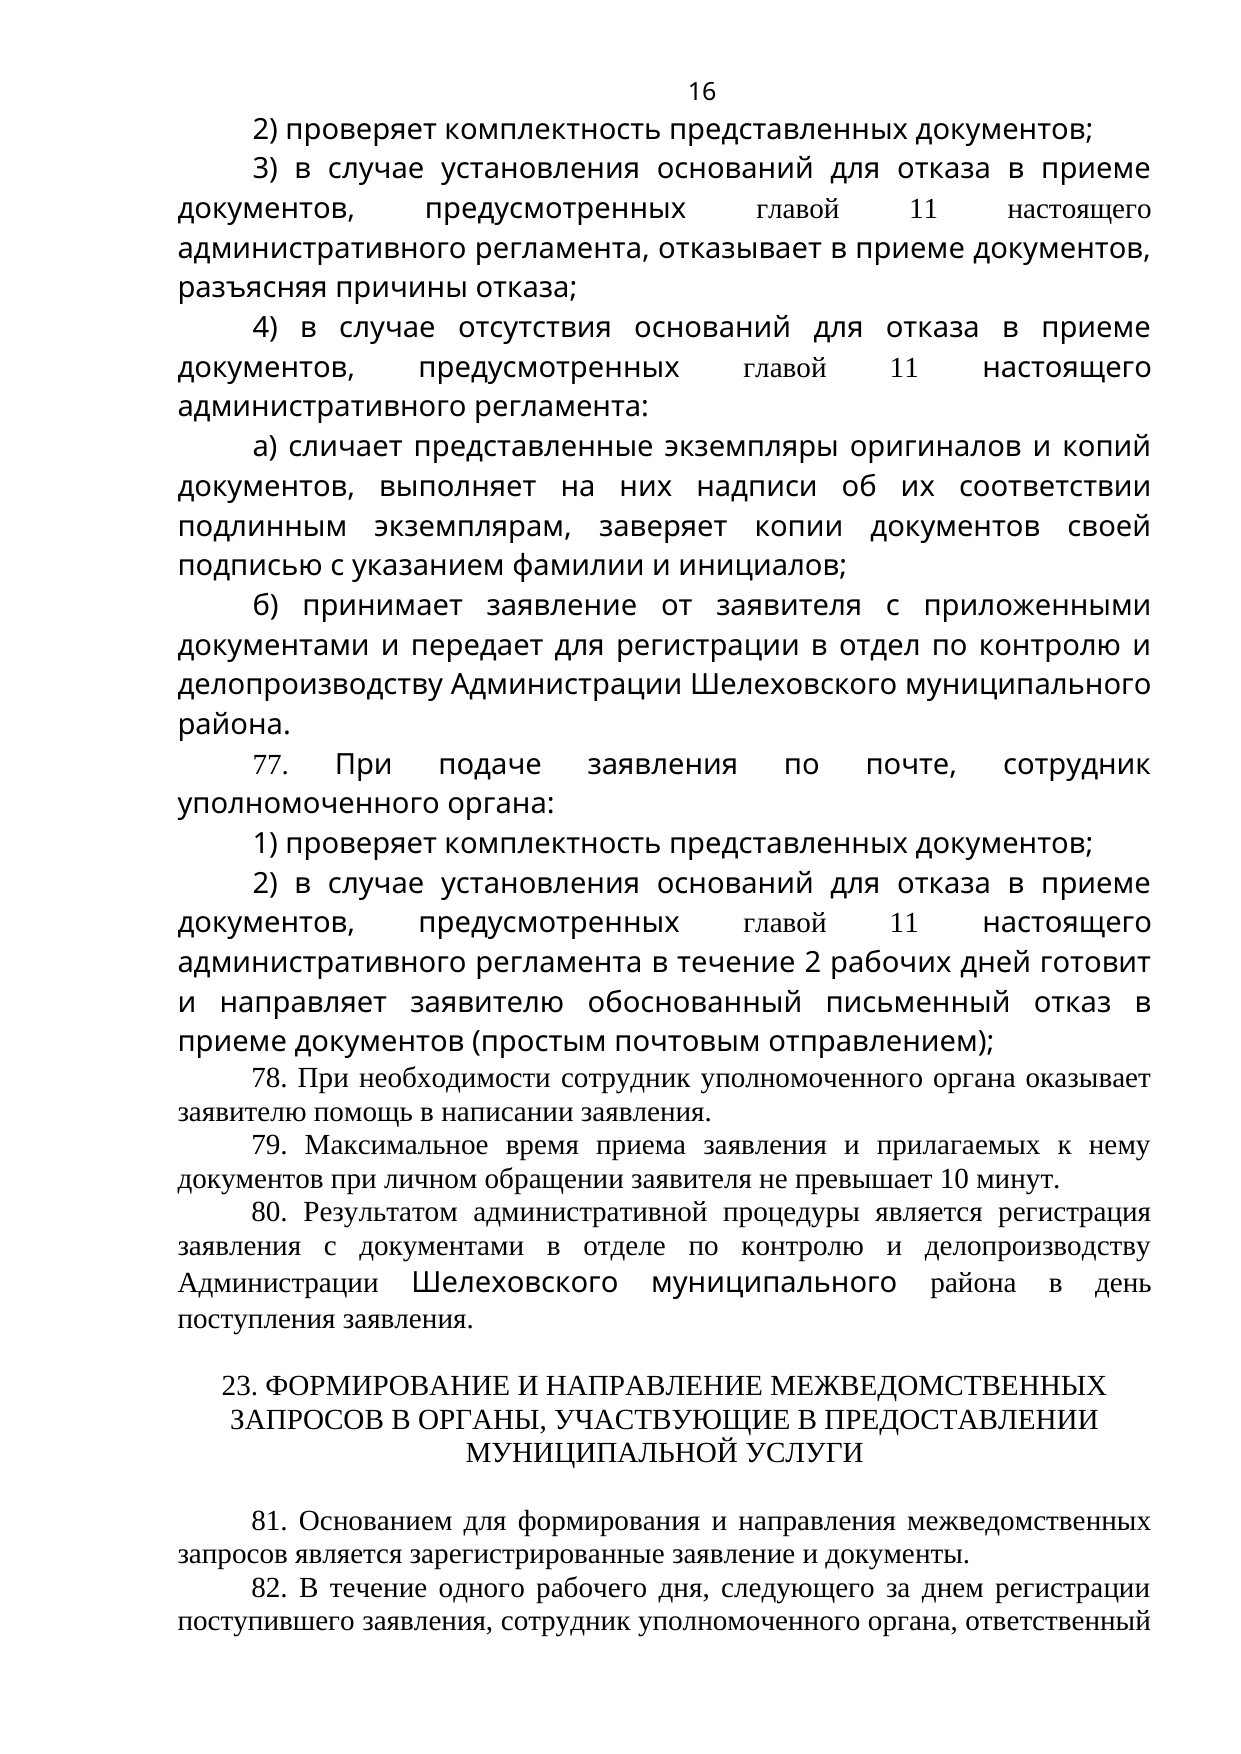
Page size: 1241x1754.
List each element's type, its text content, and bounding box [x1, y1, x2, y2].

text 81. Основанием для формирования и направления межведомственных запросов является зарегистрированные заявление и документы. [177, 1503, 1152, 1570]
text 23. ФОРМИРОВАНИЕ И НАПРАВЛЕНИЕ МЕЖВЕДОМСТВЕННЫХ ЗАПРОСОВ В ОРГАНЫ, УЧАСТВУЮЩИЕ В ПРЕДОСТАВЛЕНИИ МУНИЦИПАЛЬНОЙ УСЛУГИ [177, 1368, 1152, 1469]
text б) принимает заявление от заявителя с приложенными документами и передает для регистрации в отдел по контролю и делопроизводству Администрации Шелеховского муниципального района. [177, 584, 1152, 743]
text 2) проверяет комплектность представленных документов; [177, 108, 1152, 148]
text 1) проверяет комплектность представленных документов; [177, 822, 1152, 862]
text 78. При необходимости сотрудник уполномоченного органа оказывает заявителю помощь в написании заявления. [177, 1060, 1152, 1127]
text 77. При подаче заявления по почте, сотрудник уполномоченного органа: [177, 743, 1152, 822]
text 79. Максимальное время приема заявления и прилагаемых к нему документов при личном обращении заявителя не превышает 10 минут. [177, 1127, 1152, 1194]
text 80. Результатом административной процедуры является регистрация заявления с документами в отделе по контролю и делопроизводству Администрации Шелеховского муниципального района в день поступления заявления. [177, 1194, 1152, 1335]
text 4) в случае отсутствия оснований для отказа в приеме документов, предусмотренных главой 11 настоящего административного регламента: [177, 306, 1152, 425]
text 2) в случае установления оснований для отказа в приеме документов, предусмотренных главой 11 настоящего административного регламента в течение 2 рабочих дней готовит и направляет заявителю обоснованный письменный отказ в приеме документов (простым почтовым отправлением); [177, 862, 1152, 1060]
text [177, 1570, 1152, 1637]
text 3) в случае установления оснований для отказа в приеме документов, предусмотренных главой 11 настоящего административного регламента, отказывает в приеме документов, разъясняя причины отказа; [177, 148, 1152, 306]
text а) сличает представленные экземпляры оригиналов и копий документов, выполняет на них надписи об их соответствии подлинным экземплярам, заверяет копии документов своей подписью с указанием фамилии и инициалов; [177, 425, 1152, 584]
